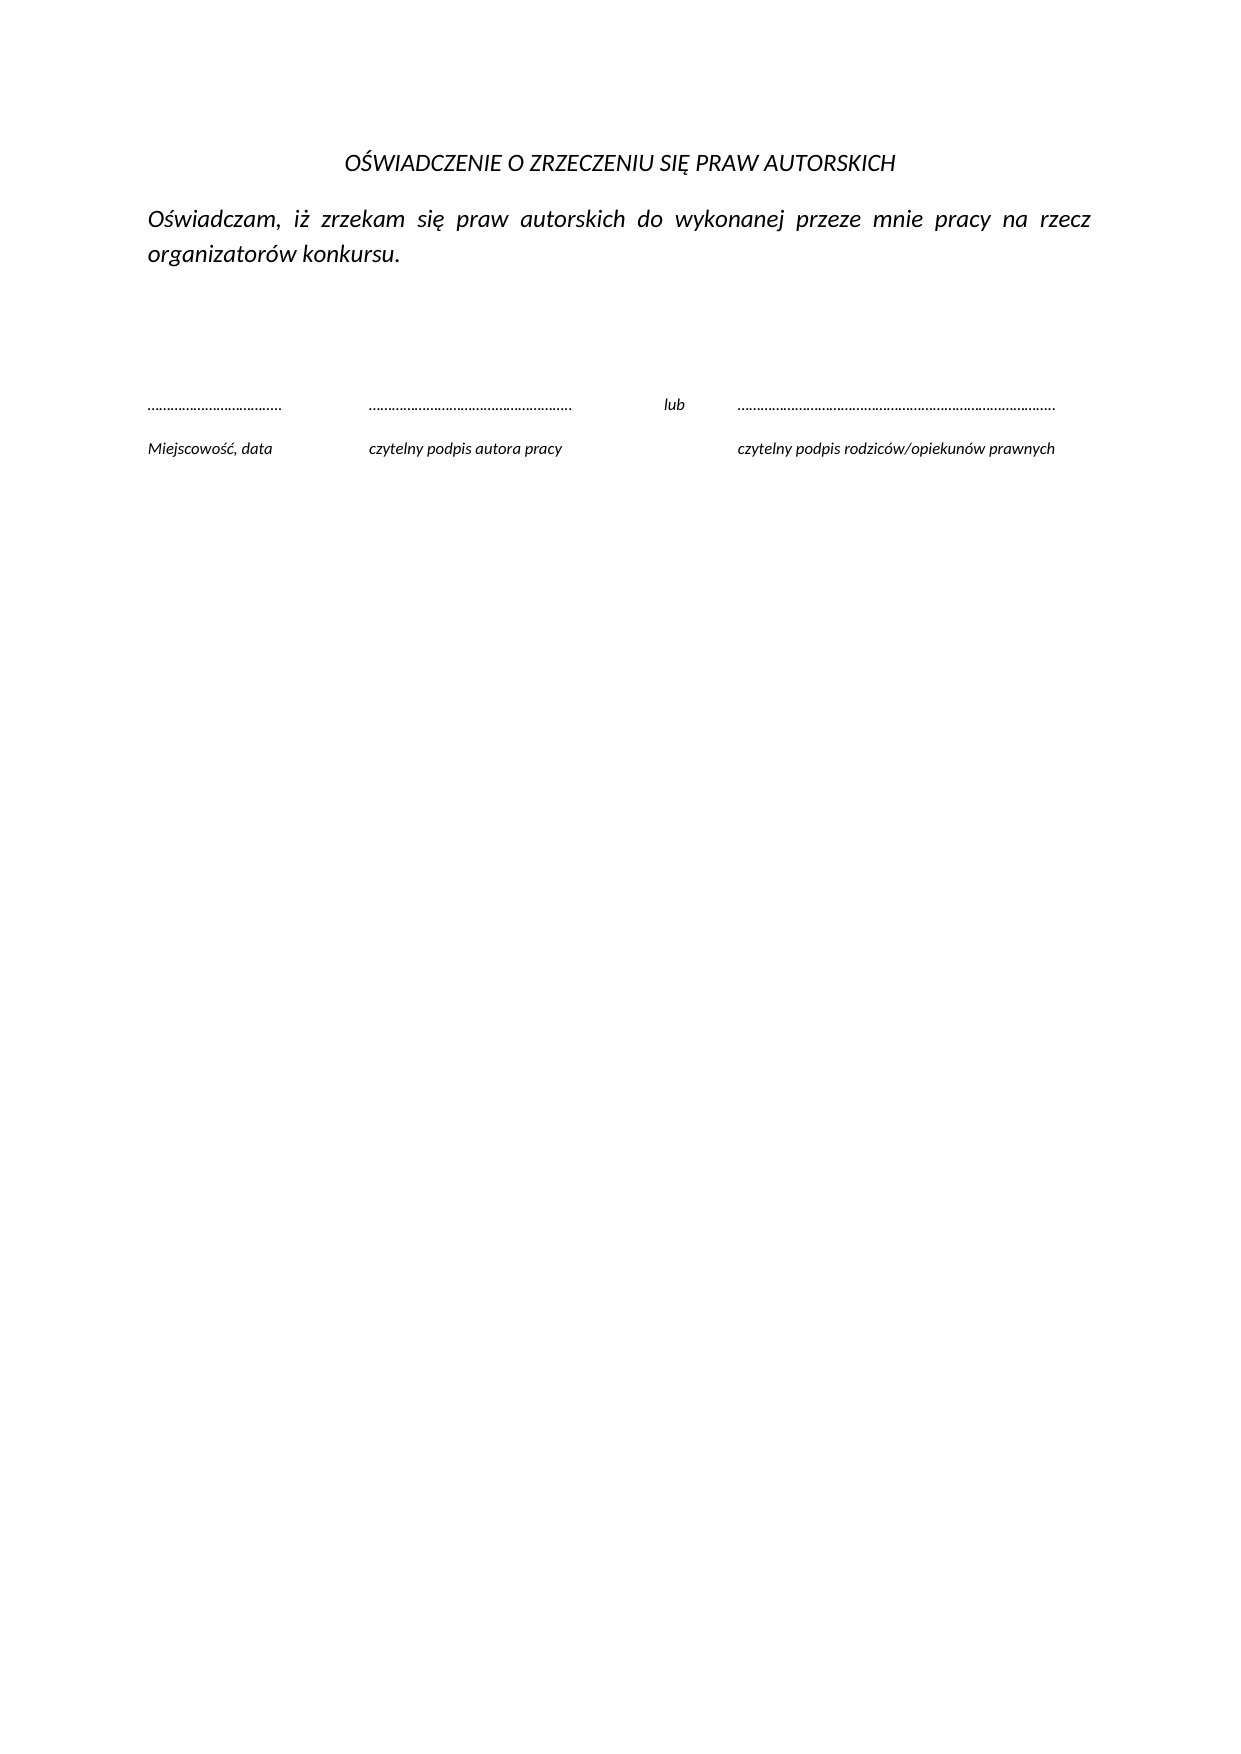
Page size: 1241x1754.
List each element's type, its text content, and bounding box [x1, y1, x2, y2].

text …………………………….. …………………………………………….. lub ……………………………………………………………………….. [148, 394, 1093, 414]
text Miejscowość, data czytelny podpis autora pracy czytelny podpis rodziców/opiekunów prawnych [148, 438, 1093, 459]
text OŚWIADCZENIE O ZRZECZENIU SIĘ PRAW AUTORSKICH [148, 148, 1093, 178]
text Oświadczam, iż zrzekam się praw autorskich do wykonanej przeze mnie pracy na rzecz organizatorów konkursu. [148, 203, 1093, 269]
